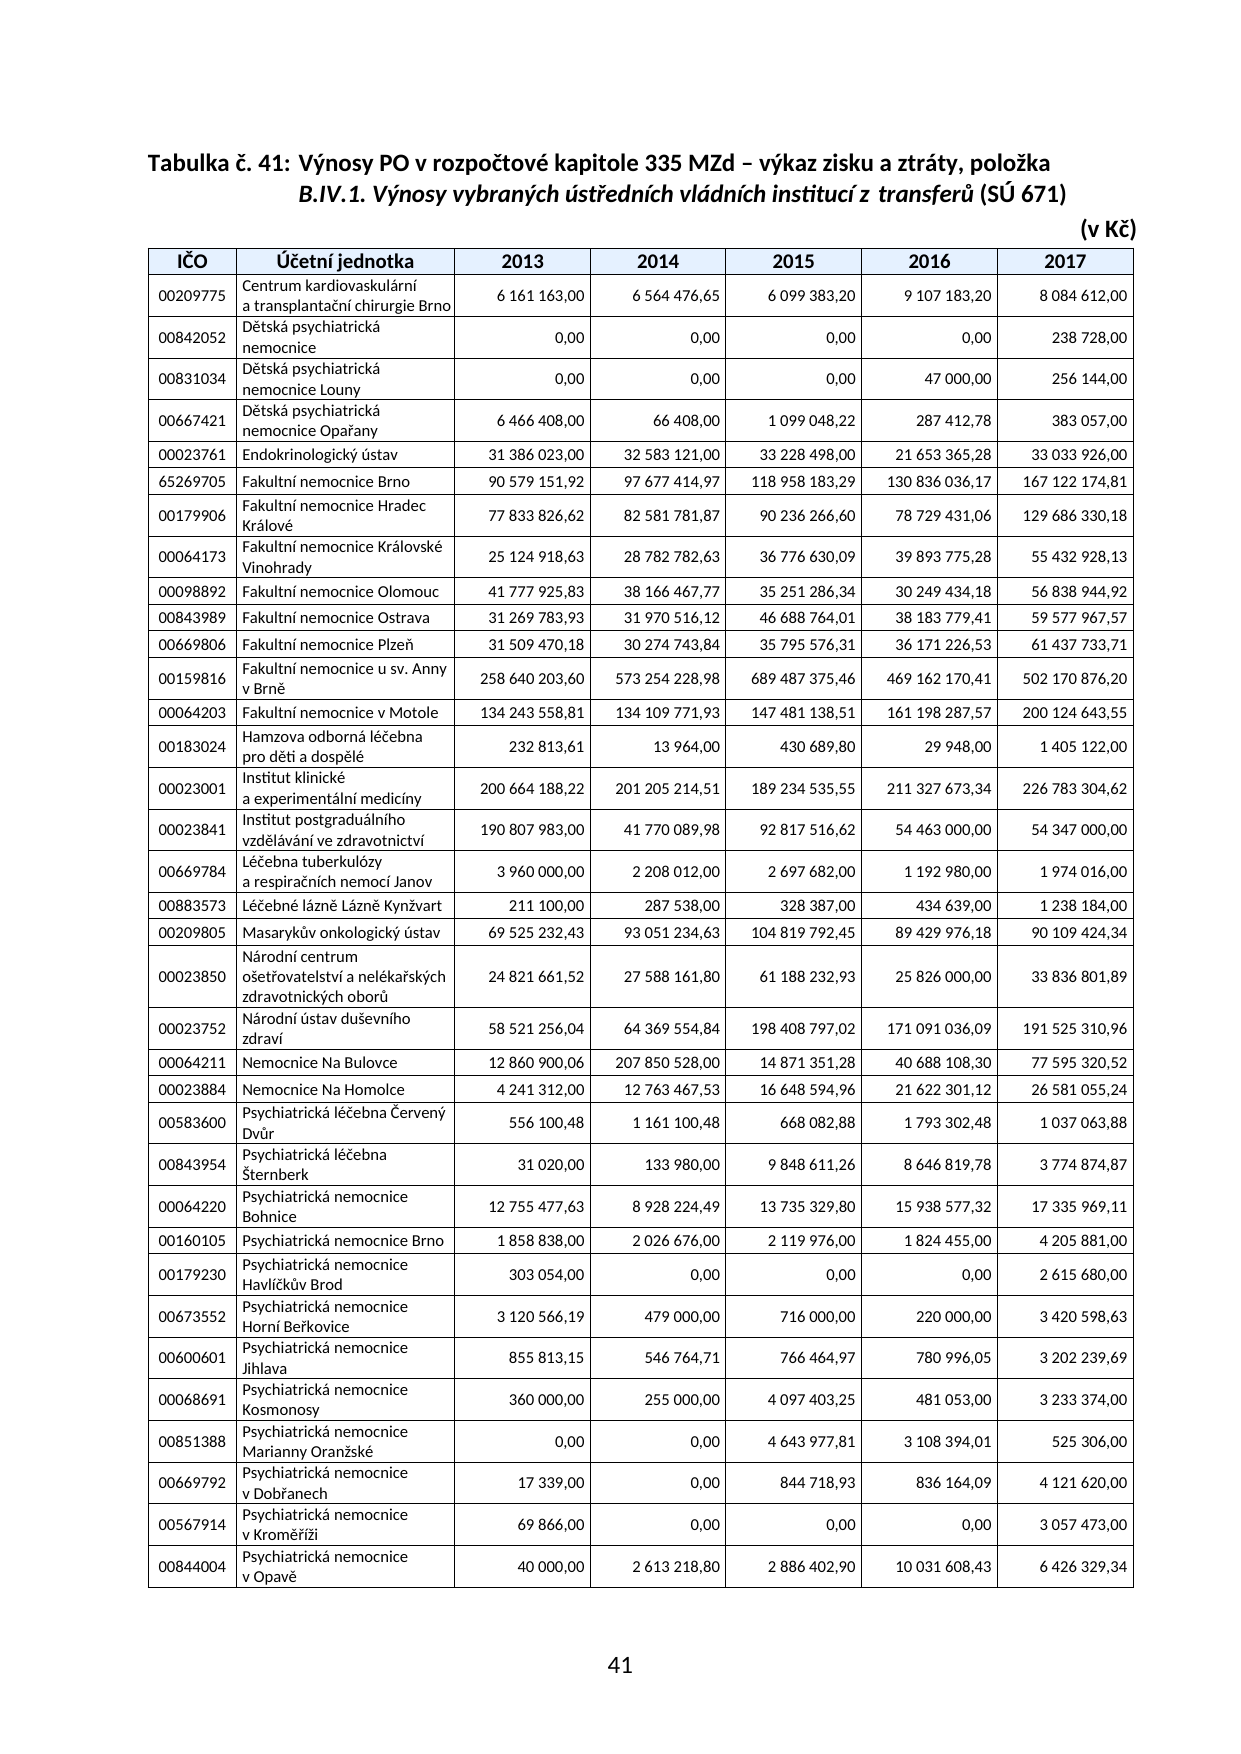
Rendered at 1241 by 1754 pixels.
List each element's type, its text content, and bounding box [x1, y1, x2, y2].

table_cell Hamzova odborná léčebna pro děti a dospělé [237, 726, 454, 767]
table_cell 8 646 819,78 [862, 1144, 997, 1185]
table_cell 31 970 516,12 [591, 605, 725, 630]
table_cell 00209775 [149, 275, 236, 316]
table_cell 35 251 286,34 [726, 578, 861, 604]
table_cell 133 980,00 [591, 1144, 725, 1185]
table_cell 0,00 [591, 1504, 725, 1545]
table_cell 6 426 329,34 [998, 1546, 1133, 1587]
table_cell 2 615 680,00 [998, 1254, 1133, 1295]
table_cell 3 774 874,87 [998, 1144, 1133, 1185]
table_cell 65269705 [149, 468, 236, 494]
table_cell 00159816 [149, 658, 236, 698]
table_cell 1 099 048,22 [726, 400, 861, 441]
table_cell 00673552 [149, 1296, 236, 1337]
table_cell 255 000,00 [591, 1379, 725, 1420]
table_cell 00567914 [149, 1504, 236, 1545]
table_cell 55 432 928,13 [998, 537, 1133, 577]
table_cell 77 833 826,62 [455, 495, 590, 536]
table_cell 0,00 [726, 1504, 861, 1545]
table_cell 92 817 516,62 [726, 810, 861, 850]
table_cell 3 108 394,01 [862, 1421, 997, 1462]
table_header Účetní jednotka [237, 249, 454, 274]
table_cell 220 000,00 [862, 1296, 997, 1337]
table_cell 0,00 [726, 317, 861, 357]
table_cell 10 031 608,43 [862, 1546, 997, 1587]
table_cell Fakultní nemocnice Hradec Králové [237, 495, 454, 536]
table_cell 2 613 218,80 [591, 1546, 725, 1587]
table_cell 90 579 151,92 [455, 468, 590, 494]
table_cell 29 948,00 [862, 726, 997, 767]
table_cell 258 640 203,60 [455, 658, 590, 698]
table_cell Fakultní nemocnice Brno [237, 468, 454, 494]
table_cell Psychiatrická léčebna Červený Dvůr [237, 1103, 454, 1143]
table_cell 2 208 012,00 [591, 851, 725, 892]
table_cell 12 763 467,53 [591, 1076, 725, 1102]
table_cell Národní centrum ošetřovatelství a nelékařských zdravotnických oborů [237, 946, 454, 1007]
table_cell 1 974 016,00 [998, 851, 1133, 892]
table_cell Endokrinologický ústav [237, 442, 454, 467]
table_cell 200 124 643,55 [998, 700, 1133, 725]
table_cell 0,00 [591, 1421, 725, 1462]
table_cell 1 037 063,88 [998, 1103, 1133, 1143]
table_cell 33 033 926,00 [998, 442, 1133, 467]
table_cell 32 583 121,00 [591, 442, 725, 467]
table_cell 93 051 234,63 [591, 919, 725, 945]
table_cell 430 689,80 [726, 726, 861, 767]
table_cell 00023001 [149, 768, 236, 808]
table_cell Fakultní nemocnice u sv. Anny v Brně [237, 658, 454, 698]
table_cell 1 405 122,00 [998, 726, 1133, 767]
table_cell 21 653 365,28 [862, 442, 997, 467]
table_cell 161 198 287,57 [862, 700, 997, 725]
table_cell 855 813,15 [455, 1338, 590, 1378]
table_cell 15 938 577,32 [862, 1186, 997, 1227]
table_cell 14 871 351,28 [726, 1050, 861, 1075]
table_cell 00023752 [149, 1008, 236, 1048]
table_cell Psychiatrická nemocnice Brno [237, 1228, 454, 1253]
table_cell 64 369 554,84 [591, 1008, 725, 1048]
table_cell 17 335 969,11 [998, 1186, 1133, 1227]
table_cell 40 688 108,30 [862, 1050, 997, 1075]
table_cell 716 000,00 [726, 1296, 861, 1337]
text (v Kč) [148, 213, 1137, 243]
table_cell 39 893 775,28 [862, 537, 997, 577]
table_cell 211 100,00 [455, 893, 590, 918]
table_cell 6 466 408,00 [455, 400, 590, 441]
table_cell 58 521 256,04 [455, 1008, 590, 1048]
table_cell 16 648 594,96 [726, 1076, 861, 1102]
table_cell 12 860 900,06 [455, 1050, 590, 1075]
table_cell Psychiatrická léčebna Šternberk [237, 1144, 454, 1185]
table_cell 383 057,00 [998, 400, 1133, 441]
table_header 2014 [591, 249, 725, 274]
table_cell 00183024 [149, 726, 236, 767]
table_cell 00209805 [149, 919, 236, 945]
table_cell 287 538,00 [591, 893, 725, 918]
table_cell 77 595 320,52 [998, 1050, 1133, 1075]
table_cell 13 964,00 [591, 726, 725, 767]
table_cell 24 821 661,52 [455, 946, 590, 1007]
table_cell 0,00 [726, 359, 861, 399]
table_cell Psychiatrická nemocnice Marianny Oranžské [237, 1421, 454, 1462]
table_cell 0,00 [862, 1254, 997, 1295]
table_cell 69 866,00 [455, 1504, 590, 1545]
table_cell 66 408,00 [591, 400, 725, 441]
table_cell Fakultní nemocnice Královské Vinohrady [237, 537, 454, 577]
table_cell 3 960 000,00 [455, 851, 590, 892]
table_cell 41 770 089,98 [591, 810, 725, 850]
table_cell 3 420 598,63 [998, 1296, 1133, 1337]
table_cell 1 192 980,00 [862, 851, 997, 892]
table_cell 689 487 375,46 [726, 658, 861, 698]
table_cell 0,00 [455, 359, 590, 399]
table_cell 00667421 [149, 400, 236, 441]
table_header 2017 [998, 249, 1133, 274]
table_cell 00068691 [149, 1379, 236, 1420]
table_cell 836 164,09 [862, 1463, 997, 1503]
table_cell 780 996,05 [862, 1338, 997, 1378]
table_cell 190 807 983,00 [455, 810, 590, 850]
table_cell 97 677 414,97 [591, 468, 725, 494]
table_cell 56 838 944,92 [998, 578, 1133, 604]
table_cell 41 777 925,83 [455, 578, 590, 604]
table_cell 3 233 374,00 [998, 1379, 1133, 1420]
table_cell 00023850 [149, 946, 236, 1007]
table_cell 27 588 161,80 [591, 946, 725, 1007]
table_cell 30 249 434,18 [862, 578, 997, 604]
table_header 2016 [862, 249, 997, 274]
table_cell 469 162 170,41 [862, 658, 997, 698]
table_cell 54 347 000,00 [998, 810, 1133, 850]
table_cell 1 161 100,48 [591, 1103, 725, 1143]
table_cell 134 109 771,93 [591, 700, 725, 725]
table_cell 00883573 [149, 893, 236, 918]
table_cell 00160105 [149, 1228, 236, 1253]
table_cell Dětská psychiatrická nemocnice [237, 317, 454, 357]
table_cell Psychiatrická nemocnice Bohnice [237, 1186, 454, 1227]
table_cell 31 269 783,93 [455, 605, 590, 630]
table_cell 171 091 036,09 [862, 1008, 997, 1048]
table_cell 36 776 630,09 [726, 537, 861, 577]
table_cell 434 639,00 [862, 893, 997, 918]
table_cell Fakultní nemocnice Ostrava [237, 605, 454, 630]
table_cell 46 688 764,01 [726, 605, 861, 630]
table_cell 303 054,00 [455, 1254, 590, 1295]
table_cell 31 020,00 [455, 1144, 590, 1185]
table_cell 17 339,00 [455, 1463, 590, 1503]
table_cell 0,00 [726, 1254, 861, 1295]
table_cell 134 243 558,81 [455, 700, 590, 725]
table_cell 479 000,00 [591, 1296, 725, 1337]
table_cell 525 306,00 [998, 1421, 1133, 1462]
table_cell 189 234 535,55 [726, 768, 861, 808]
table_cell Nemocnice Na Homolce [237, 1076, 454, 1102]
table_cell 26 581 055,24 [998, 1076, 1133, 1102]
table_cell 0,00 [455, 1421, 590, 1462]
table_cell 78 729 431,06 [862, 495, 997, 536]
table_cell 00179906 [149, 495, 236, 536]
table_cell Dětská psychiatrická nemocnice Louny [237, 359, 454, 399]
text Tabulka č. 41: Výnosy PO v rozpočtové kapitole 335 MZd – výkaz zisku a ztráty, položka B.IV.1. Výnosy vybraných ústředních vládních institucí z transferů (SÚ 671) [148, 148, 1093, 209]
table_cell 556 100,48 [455, 1103, 590, 1143]
table_cell 00064173 [149, 537, 236, 577]
table_cell 0,00 [591, 317, 725, 357]
table_cell 1 793 302,48 [862, 1103, 997, 1143]
table_cell 6 161 163,00 [455, 275, 590, 316]
table_cell 00669784 [149, 851, 236, 892]
table_cell 25 124 918,63 [455, 537, 590, 577]
table_cell 12 755 477,63 [455, 1186, 590, 1227]
table_cell 00600601 [149, 1338, 236, 1378]
table_cell 0,00 [591, 1254, 725, 1295]
table_cell 211 327 673,34 [862, 768, 997, 808]
table_cell 00669792 [149, 1463, 236, 1503]
table_cell 4 121 620,00 [998, 1463, 1133, 1503]
table_cell 47 000,00 [862, 359, 997, 399]
table_cell 4 097 403,25 [726, 1379, 861, 1420]
table_cell 200 664 188,22 [455, 768, 590, 808]
table_cell 2 026 676,00 [591, 1228, 725, 1253]
table_cell 00851388 [149, 1421, 236, 1462]
table_cell 00583600 [149, 1103, 236, 1143]
table_cell Psychiatrická nemocnice Jihlava [237, 1338, 454, 1378]
table_cell 00669806 [149, 631, 236, 657]
table_cell 4 241 312,00 [455, 1076, 590, 1102]
table_cell 00098892 [149, 578, 236, 604]
table_cell 6 564 476,65 [591, 275, 725, 316]
table_header 2013 [455, 249, 590, 274]
table_cell 00179230 [149, 1254, 236, 1295]
table_cell 36 171 226,53 [862, 631, 997, 657]
table_cell 3 057 473,00 [998, 1504, 1133, 1545]
table_cell 546 764,71 [591, 1338, 725, 1378]
table_cell Psychiatrická nemocnice Havlíčkův Brod [237, 1254, 454, 1295]
table_cell 0,00 [591, 1463, 725, 1503]
table_cell Fakultní nemocnice Olomouc [237, 578, 454, 604]
table_cell 59 577 967,57 [998, 605, 1133, 630]
table_cell 31 386 023,00 [455, 442, 590, 467]
table_cell 0,00 [455, 317, 590, 357]
table_cell 2 697 682,00 [726, 851, 861, 892]
table_cell 00831034 [149, 359, 236, 399]
table_cell 00843989 [149, 605, 236, 630]
table_cell 0,00 [862, 317, 997, 357]
table_cell 35 795 576,31 [726, 631, 861, 657]
table_cell 90 109 424,34 [998, 919, 1133, 945]
table_cell 9 848 611,26 [726, 1144, 861, 1185]
table_cell 573 254 228,98 [591, 658, 725, 698]
table_cell 38 166 467,77 [591, 578, 725, 604]
table_cell 1 858 838,00 [455, 1228, 590, 1253]
table_cell 4 205 881,00 [998, 1228, 1133, 1253]
table_cell 8 084 612,00 [998, 275, 1133, 316]
table_cell Fakultní nemocnice v Motole [237, 700, 454, 725]
table_cell 130 836 036,17 [862, 468, 997, 494]
table_cell 25 826 000,00 [862, 946, 997, 1007]
table_cell 82 581 781,87 [591, 495, 725, 536]
table_cell 90 236 266,60 [726, 495, 861, 536]
table_cell 118 958 183,29 [726, 468, 861, 494]
table_cell 6 099 383,20 [726, 275, 861, 316]
table_cell Fakultní nemocnice Plzeň [237, 631, 454, 657]
table_cell Psychiatrická nemocnice v Opavě [237, 1546, 454, 1587]
table_cell 238 728,00 [998, 317, 1133, 357]
table_cell 9 107 183,20 [862, 275, 997, 316]
table_cell 4 643 977,81 [726, 1421, 861, 1462]
table_cell 13 735 329,80 [726, 1186, 861, 1227]
table_cell 00842052 [149, 317, 236, 357]
table_cell 21 622 301,12 [862, 1076, 997, 1102]
table_cell 31 509 470,18 [455, 631, 590, 657]
table_cell Masarykův onkologický ústav [237, 919, 454, 945]
table_cell Centrum kardiovaskulární a transplantační chirurgie Brno [237, 275, 454, 316]
table_cell 61 437 733,71 [998, 631, 1133, 657]
table_cell 0,00 [591, 359, 725, 399]
table_cell 38 183 779,41 [862, 605, 997, 630]
table_cell 328 387,00 [726, 893, 861, 918]
table_cell Institut klinické a experimentální medicíny [237, 768, 454, 808]
table_cell Psychiatrická nemocnice Kosmonosy [237, 1379, 454, 1420]
table_cell Národní ústav duševního zdraví [237, 1008, 454, 1048]
table_cell 00023761 [149, 442, 236, 467]
table_cell 191 525 310,96 [998, 1008, 1133, 1048]
table_cell 00843954 [149, 1144, 236, 1185]
table_cell 1 238 184,00 [998, 893, 1133, 918]
table_cell 30 274 743,84 [591, 631, 725, 657]
table_cell Psychiatrická nemocnice Horní Beřkovice [237, 1296, 454, 1337]
table_cell 00064220 [149, 1186, 236, 1227]
table_header 2015 [726, 249, 861, 274]
table_cell 766 464,97 [726, 1338, 861, 1378]
table_cell 33 836 801,89 [998, 946, 1133, 1007]
table_cell 207 850 528,00 [591, 1050, 725, 1075]
table_cell Léčebné lázně Lázně Kynžvart [237, 893, 454, 918]
table_cell 232 813,61 [455, 726, 590, 767]
table_cell 1 824 455,00 [862, 1228, 997, 1253]
table_cell 2 886 402,90 [726, 1546, 861, 1587]
table_cell 129 686 330,18 [998, 495, 1133, 536]
table_cell 167 122 174,81 [998, 468, 1133, 494]
table_cell 3 202 239,69 [998, 1338, 1133, 1378]
table_cell 89 429 976,18 [862, 919, 997, 945]
table_cell 198 408 797,02 [726, 1008, 861, 1048]
table_cell Léčebna tuberkulózy a respiračních nemocí Janov [237, 851, 454, 892]
table_cell 3 120 566,19 [455, 1296, 590, 1337]
table_cell 226 783 304,62 [998, 768, 1133, 808]
table_header IČO [149, 249, 236, 274]
table_cell 147 481 138,51 [726, 700, 861, 725]
table_cell 00064211 [149, 1050, 236, 1075]
table_cell 0,00 [862, 1504, 997, 1545]
table_cell 668 082,88 [726, 1103, 861, 1143]
table_cell 00023841 [149, 810, 236, 850]
table_cell Psychiatrická nemocnice v Kroměříži [237, 1504, 454, 1545]
table_cell 33 228 498,00 [726, 442, 861, 467]
table_cell Institut postgraduálního vzdělávání ve zdravotnictví [237, 810, 454, 850]
table_cell 61 188 232,93 [726, 946, 861, 1007]
table_cell 481 053,00 [862, 1379, 997, 1420]
table_cell Nemocnice Na Bulovce [237, 1050, 454, 1075]
table_cell 00023884 [149, 1076, 236, 1102]
table_cell 69 525 232,43 [455, 919, 590, 945]
table_cell 2 119 976,00 [726, 1228, 861, 1253]
table_cell Psychiatrická nemocnice v Dobřanech [237, 1463, 454, 1503]
table_cell 28 782 782,63 [591, 537, 725, 577]
table_cell 844 718,93 [726, 1463, 861, 1503]
table_cell 40 000,00 [455, 1546, 590, 1587]
table_cell 8 928 224,49 [591, 1186, 725, 1227]
table_cell 256 144,00 [998, 359, 1133, 399]
table_cell 54 463 000,00 [862, 810, 997, 850]
table_cell 201 205 214,51 [591, 768, 725, 808]
table_cell 104 819 792,45 [726, 919, 861, 945]
table_cell 00064203 [149, 700, 236, 725]
table_cell 00844004 [149, 1546, 236, 1587]
table_cell 287 412,78 [862, 400, 997, 441]
table_cell 360 000,00 [455, 1379, 590, 1420]
table_cell 502 170 876,20 [998, 658, 1133, 698]
table_cell Dětská psychiatrická nemocnice Opařany [237, 400, 454, 441]
